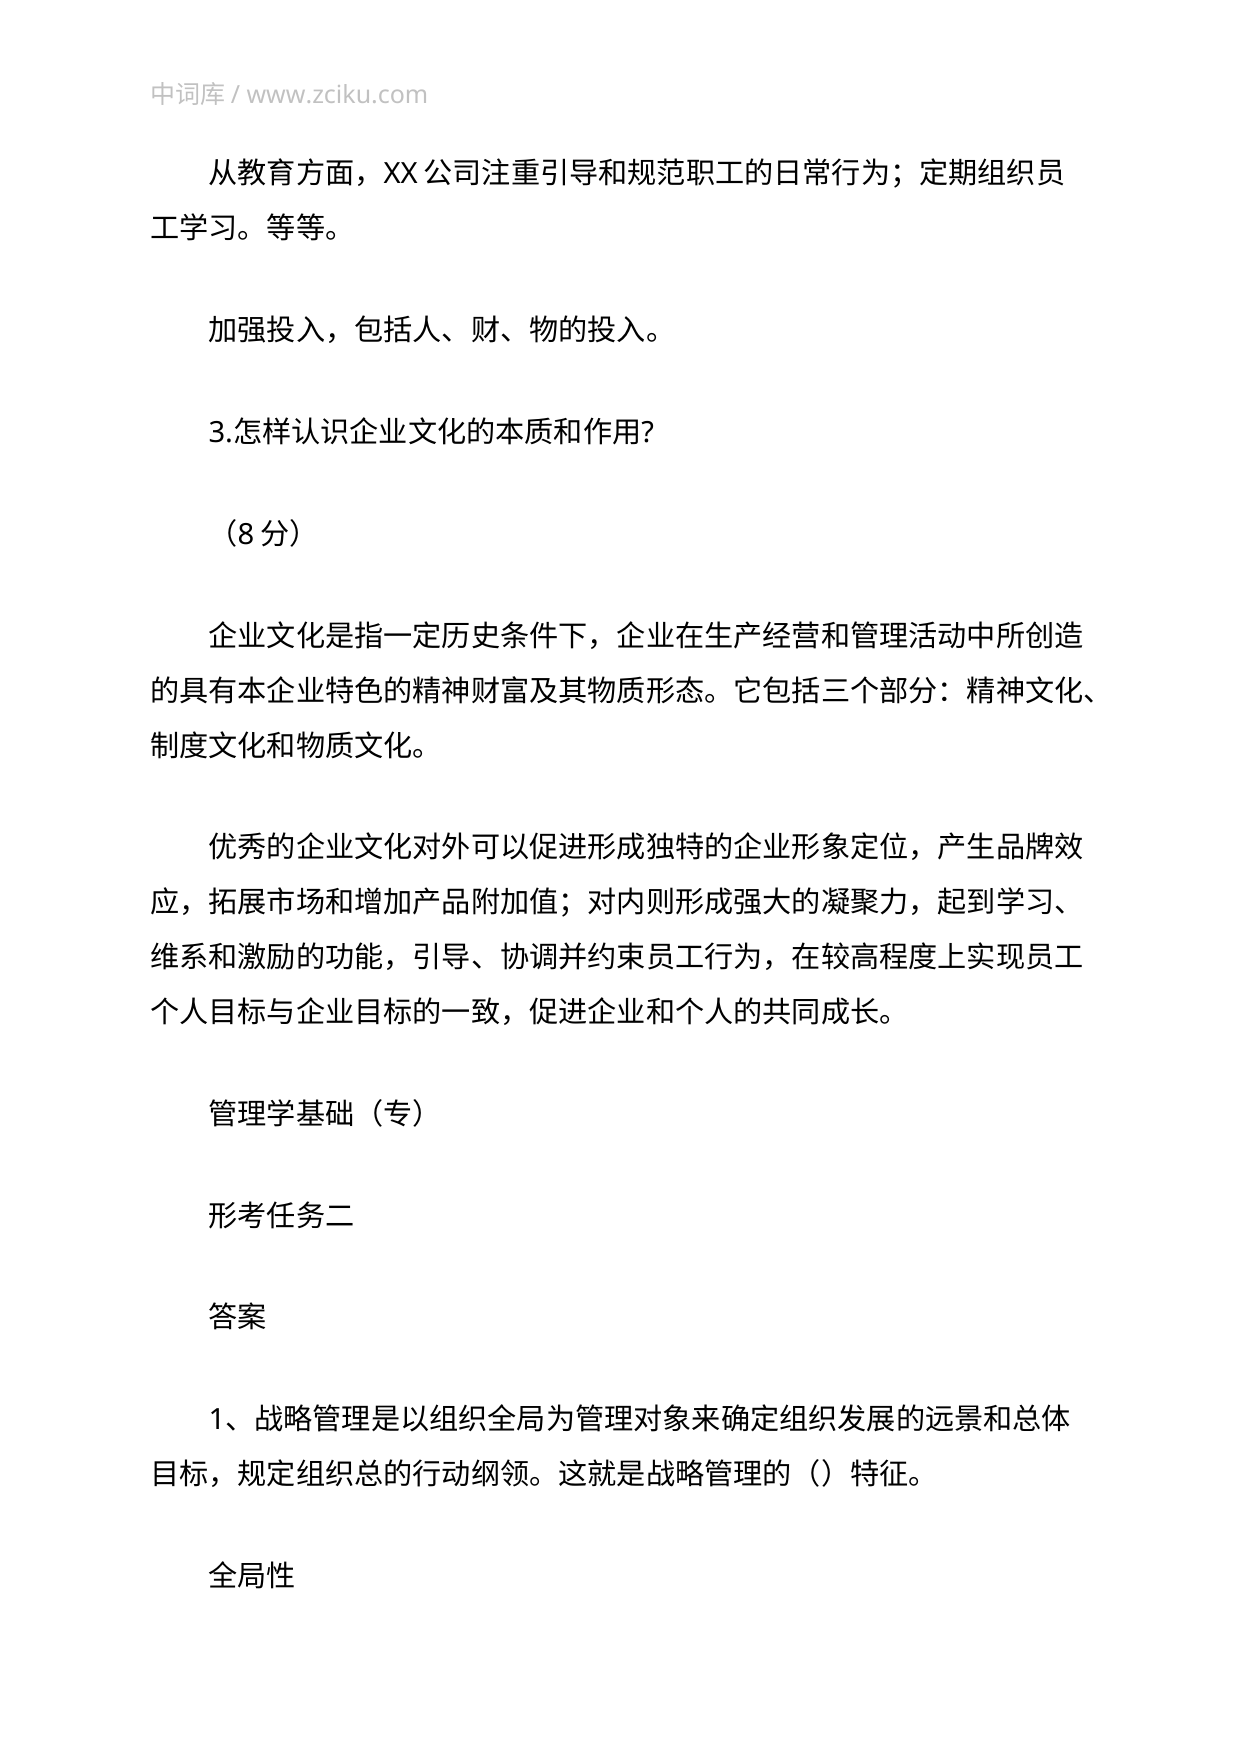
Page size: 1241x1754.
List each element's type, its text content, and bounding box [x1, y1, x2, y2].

text 1、战略管理是以组织全局为管理对象来确定组织发展的远景和总体目标，规定组织总的行动纲领。这就是战略管理的（）特征。 [150, 1396, 1090, 1493]
text 优秀的企业文化对外可以促进形成独特的企业形象定位，产生品牌效应，拓展市场和增加产品附加值；对内则形成强大的凝聚力，起到学习、维系和激励的功能，引导、协调并约束员工行为，在较高程度上实现员工个人目标与企业目标的一致，促进企业和个人的共同成长。 [150, 824, 1090, 1031]
text 3.怎样认识企业文化的本质和作用? [150, 408, 1090, 451]
text 全局性 [150, 1553, 1090, 1595]
text 形考任务二 [150, 1192, 1090, 1234]
text 从教育方面，XX公司注重引导和规范职工的日常行为；定期组织员工学习。等等。 [150, 150, 1090, 247]
text 加强投入，包括人、财、物的投入。 [150, 307, 1090, 349]
text 管理学基础（专） [150, 1091, 1090, 1133]
text 答案 [150, 1294, 1090, 1336]
text 企业文化是指一定历史条件下，企业在生产经营和管理活动中所创造的具有本企业特色的精神财富及其物质形态。它包括三个部分：精神文化、制度文化和物质文化。 [150, 612, 1090, 764]
text （8分） [150, 511, 1090, 553]
